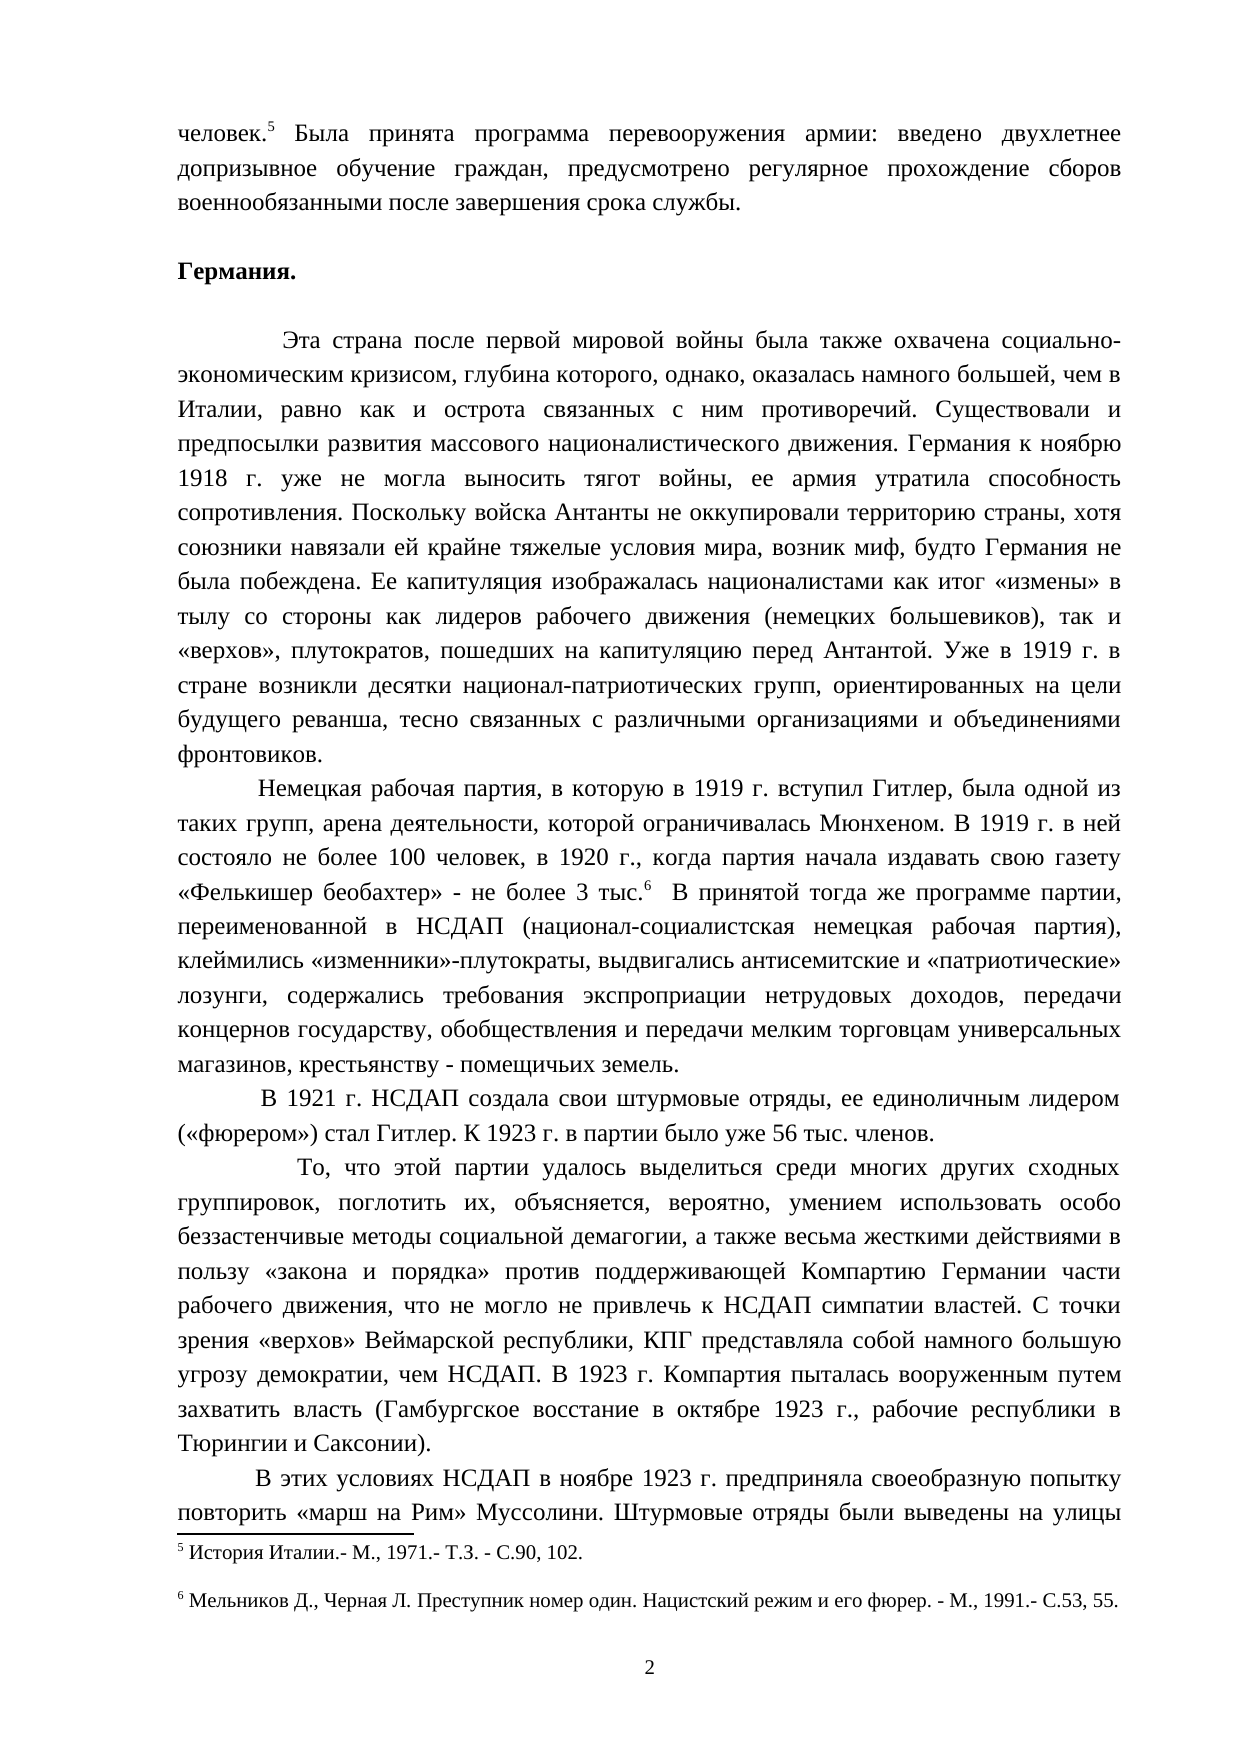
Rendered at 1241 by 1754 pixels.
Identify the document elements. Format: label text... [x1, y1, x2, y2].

text Германия. [177, 256, 1122, 285]
text То, что этой партии удалось выделиться среди многих других сходных группировок, поглотить их, объясняется, вероятно, умением использовать особо беззастенчивые методы социальной демагогии, а также весьма жесткими действиями в пользу «закона и порядка» против поддерживающей Компартию Германии части рабочего движения, что не могло не привлечь к НСДАП симпатии властей. С точки зрения «верхов» Веймарской республики, КПГ представляла собой намного большую угрозу демократии, чем НСДАП. В 1923 г. Компартия пыталась вооруженным путем захватить власть (Гамбургское восстание в октябре 1923 г., рабочие республики в Тюрингии и Саксонии). [177, 1152, 1122, 1457]
text В 1921 г. НСДАП создала свои штурмовые отряды, ее единоличным лидером («фюрером») стал Гитлер. К 1923 г. в партии было уже 56 тыс. членов. [177, 1083, 1122, 1147]
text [177, 1463, 1122, 1526]
text Немецкая рабочая партия, в которую в 1919 г. вступил Гитлер, была одной из таких групп, арена деятельности, которой ограничивалась Мюнхеном. В 1919 г. в ней состояло не более 100 человек, в 1920 г., когда партия начала издавать свою газету «Фелькишер беобахтер» - не более 3 тыс. В принятой тогда же программе партии, переименованной в НСДАП (национал-социалистская немецкая рабочая партия), клеймились «изменники»-плутократы, выдвигались антисемитские и «патриотические» лозунги, содержались требования экспроприации нетрудовых доходов, передачи концернов государству, обобществления и передачи мелким торговцам универсальных магазинов, крестьянству - помещичьих земель. [177, 773, 1122, 1078]
text Эта страна после первой мировой войны была также охвачена социально-экономическим кризисом, глубина которого, однако, оказалась намного большей, чем в Италии, равно как и острота связанных с ним противоречий. Существовали и предпосылки развития массового националистического движения. Германия к ноябрю 1918 г. уже не могла выносить тягот войны, ее армия утратила способность сопротивления. Поскольку войска Антанты не оккупировали территорию страны, хотя союзники навязали ей крайне тяжелые условия мира, возник миф, будто Германия не была побеждена. Ее капитуляция изображалась националистами как итог «измены» в тылу со стороны как лидеров рабочего движения (немецких большевиков), так и «верхов», плутократов, пошедших на капитуляцию перед Антантой. Уже в 1919 г. в стране возникли десятки национал-патриотических групп, ориентированных на цели будущего реванша, тесно связанных с различными организациями и объединениями фронтовиков. [177, 325, 1122, 767]
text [177, 118, 1122, 216]
